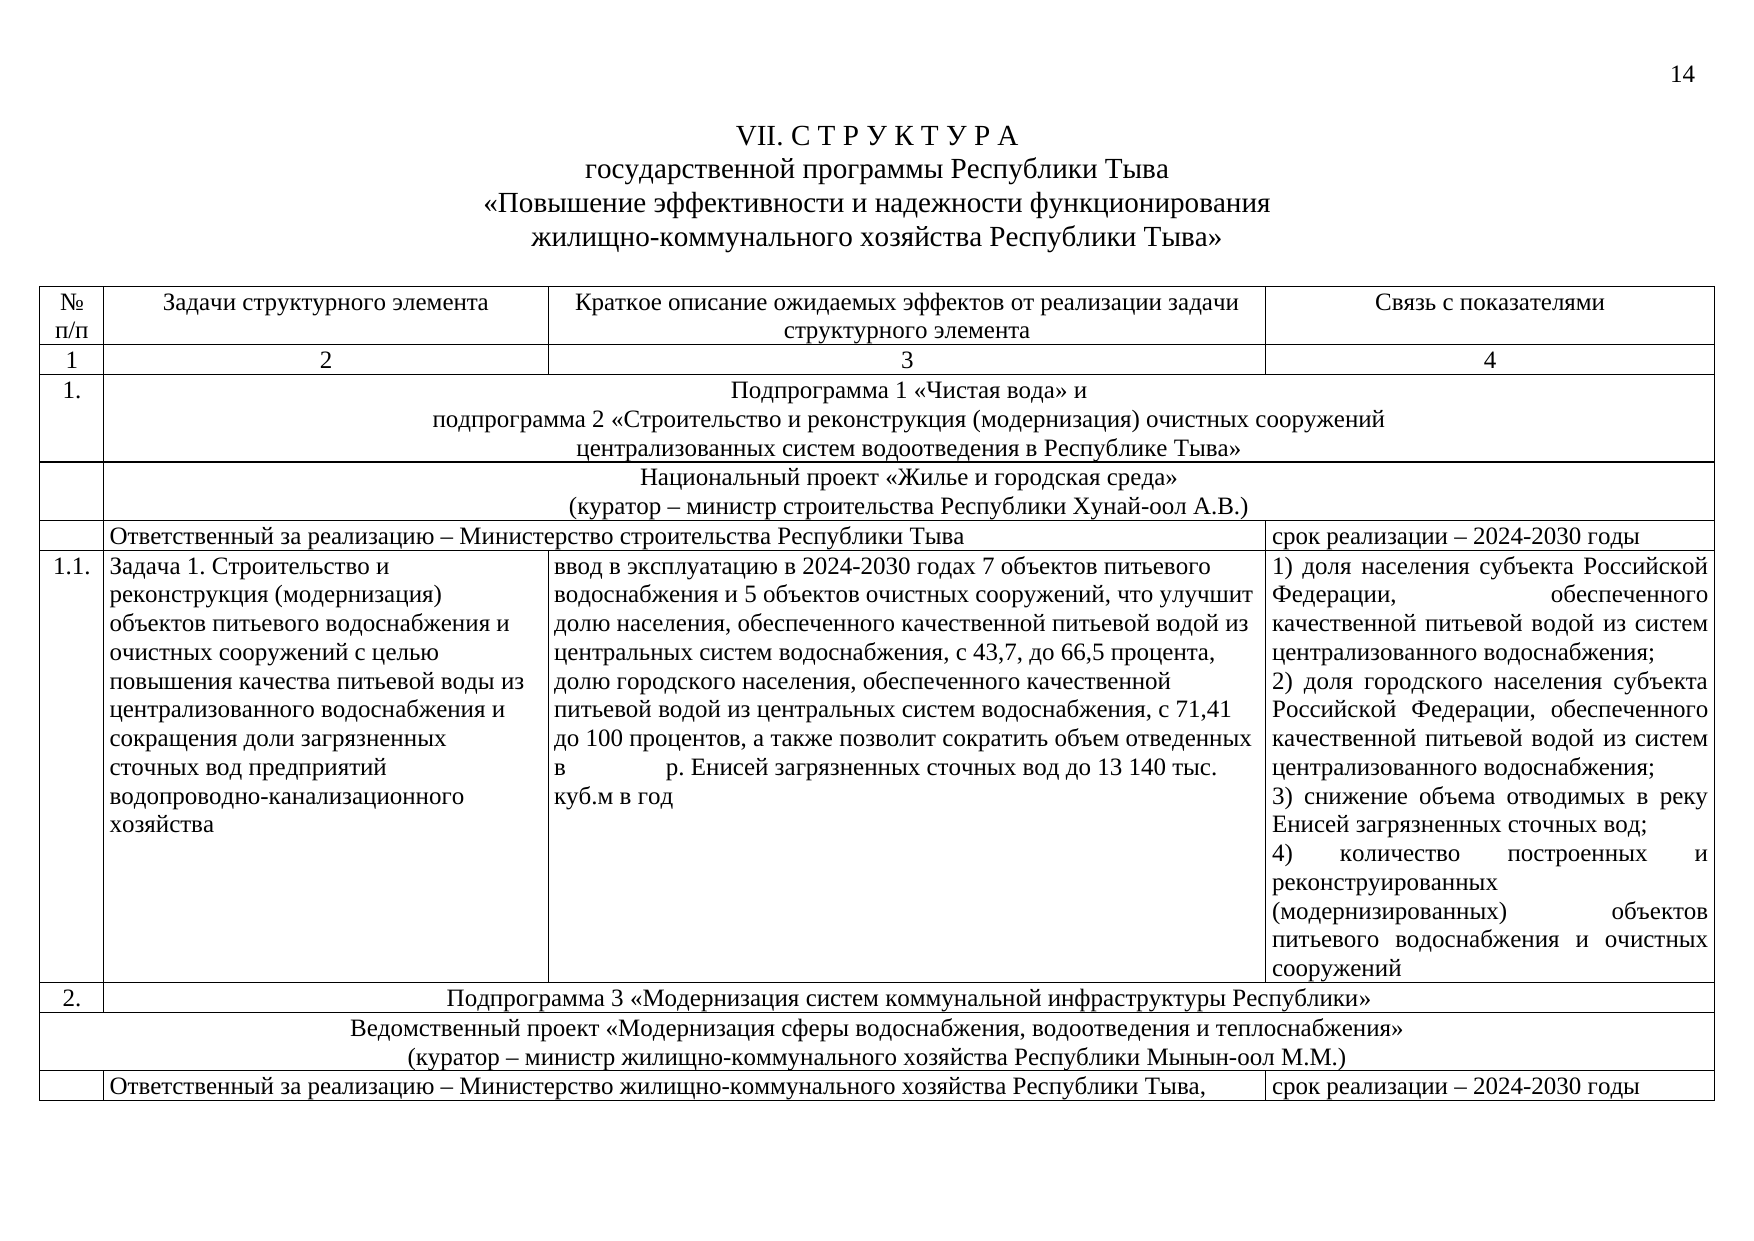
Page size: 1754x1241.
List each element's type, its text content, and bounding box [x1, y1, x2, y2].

title государственной программы Республики Тыва [59, 152, 1695, 185]
table_cell Подпрограмма 3 «Модернизация систем коммунальной инфраструктуры Республики» [104, 983, 1714, 1012]
table_cell 2. [40, 983, 103, 1012]
table_cell Подпрограмма 1 «Чистая вода» и подпрограмма 2 «Строительство и реконструкция (модернизация) очистных сооружений централизованных систем водоотведения в Республике Тыва» [104, 375, 1714, 461]
table_cell Задача 1. Строительство и реконструкция (модернизация) объектов питьевого водоснабжения и очистных сооружений с целью повышения качества питьевой воды из централизованного водоснабжения и сокращения доли загрязненных сточных вод предприятий водопроводно-канализационного хозяйства [104, 551, 548, 982]
title «Повышение эффективности и надежности функционирования [59, 185, 1695, 219]
table_cell [40, 463, 103, 520]
table_header № п/п [40, 287, 103, 344]
table_cell Национальный проект «Жилье и городская среда» (куратор – министр строительства Республики Хунай-оол А.В.) [104, 463, 1714, 520]
table_cell 2 [104, 345, 548, 374]
table_cell срок реализации – 2024-2030 годы [1266, 521, 1714, 550]
table_cell 1. [40, 375, 103, 461]
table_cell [104, 1071, 1265, 1100]
table_cell Ведомственный проект «Модернизация сферы водоснабжения, водоотведения и теплоснабжения» (куратор – министр жилищно-коммунального хозяйства Республики Мынын-оол М.М.) [40, 1013, 1714, 1070]
table_cell 1) доля населения субъекта Российской Федерации, обеспеченного качественной питьевой водой из систем централизованного водоснабжения; 2) доля городского населения субъекта Российской Федерации, обеспеченного качественной питьевой водой из систем централизованного водоснабжения; 3) снижение объема отводимых в реку Енисей загрязненных сточных вод; 4) количество построенных и реконструированных (модернизированных) объектов питьевого водоснабжения и очистных сооружений [1266, 551, 1714, 982]
table_cell [40, 521, 103, 550]
table_header Краткое описание ожидаемых эффектов от реализации задачи структурного элемента [549, 287, 1265, 344]
table_cell 1.1. [40, 551, 103, 982]
title VII. С Т Р У К Т У Р А [59, 118, 1695, 152]
table_cell Ответственный за реализацию – Министерство строительства Республики Тыва [104, 521, 1265, 550]
title жилищно-коммунального хозяйства Республики Тыва» [59, 219, 1695, 252]
table_cell [40, 1071, 103, 1100]
table_cell 3 [549, 345, 1265, 374]
table_cell 4 [1266, 345, 1714, 374]
table_cell ввод в эксплуатацию в 2024-2030 годах 7 объектов питьевого водоснабжения и 5 объектов очистных сооружений, что улучшит долю населения, обеспеченного качественной питьевой водой из центральных систем водоснабжения, с 43,7, до 66,5 процента, долю городского населения, обеспеченного качественной питьевой водой из центральных систем водоснабжения, с 71,41 до 100 процентов, а также позволит сократить объем отведенных в р. Енисей загрязненных сточных вод до 13 140 тыс. куб.м в год [549, 551, 1265, 982]
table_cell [1266, 1071, 1714, 1100]
table_cell 1 [40, 345, 103, 374]
table_header Связь с показателями [1266, 287, 1714, 344]
table_header Задачи структурного элемента [104, 287, 548, 344]
